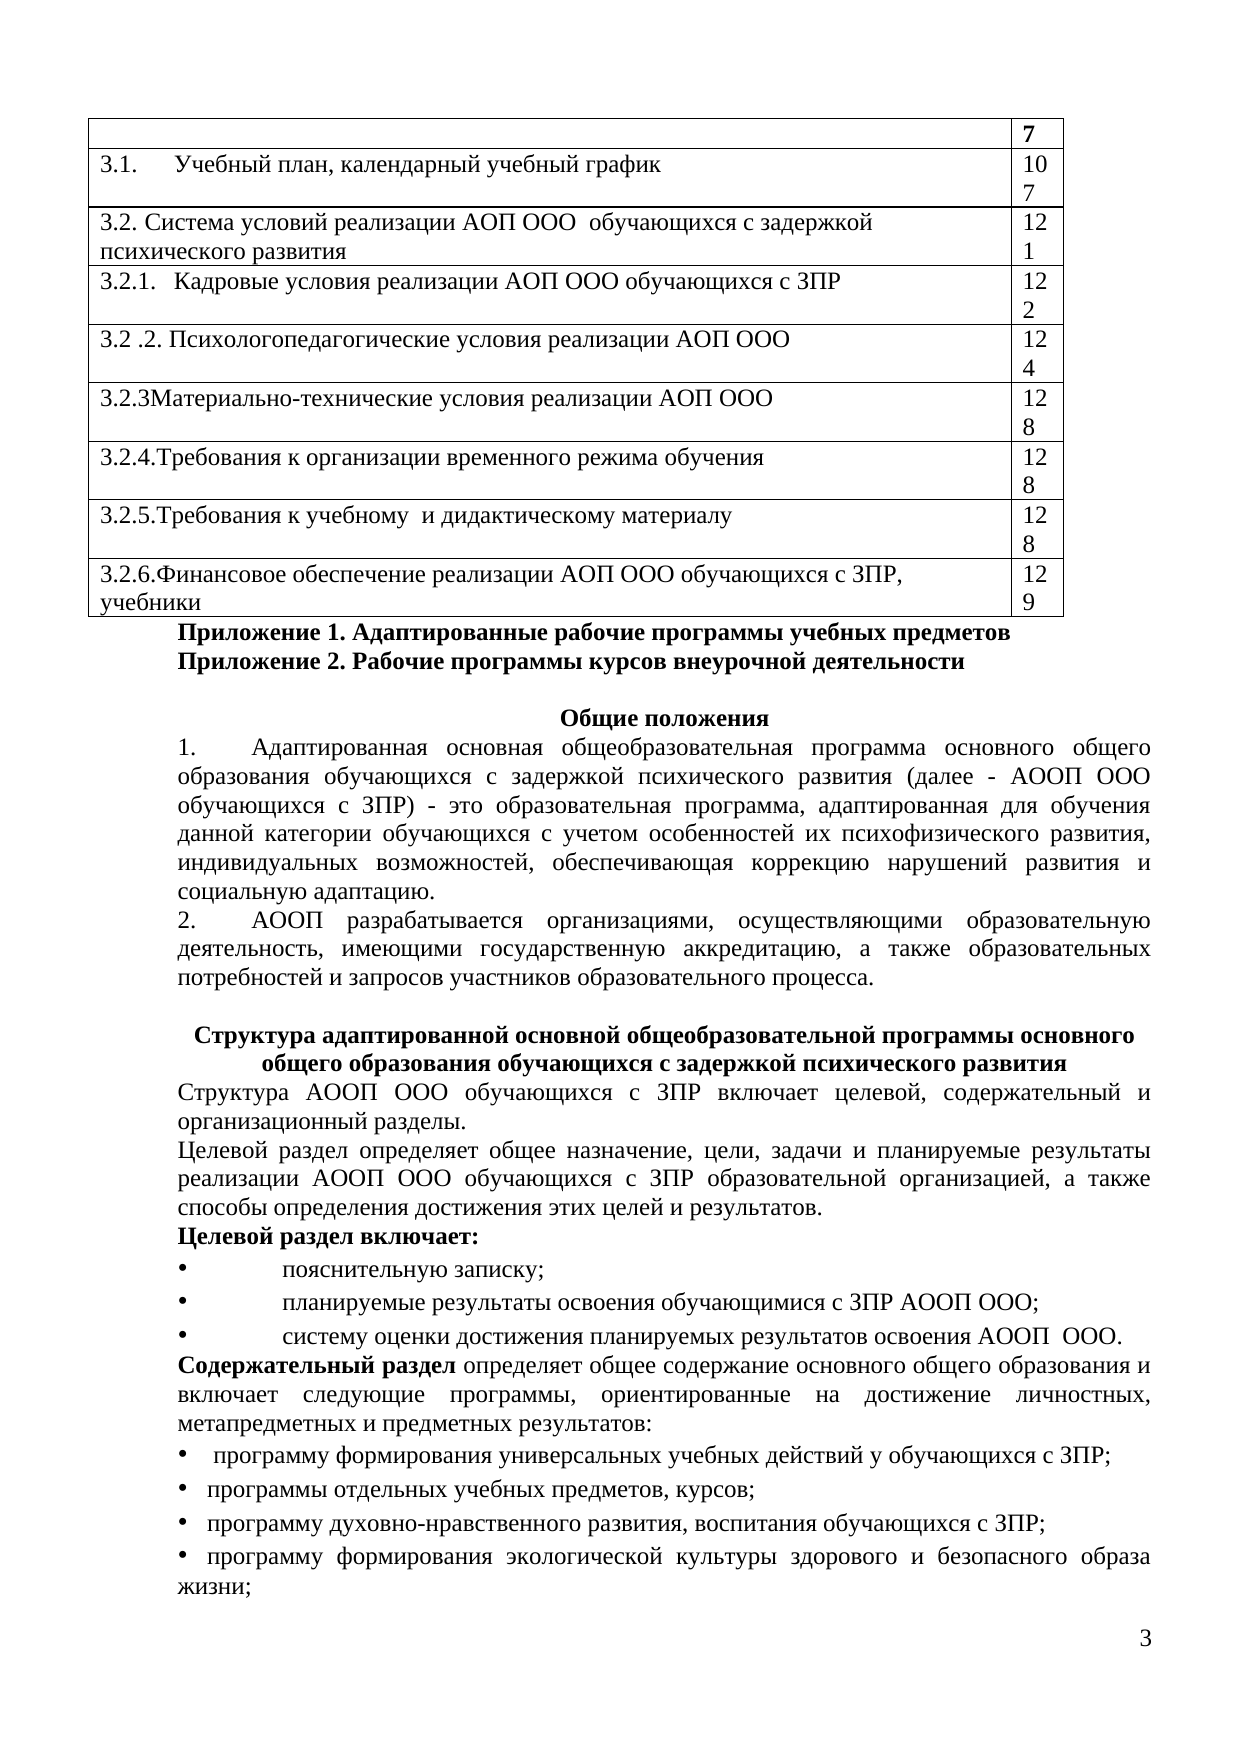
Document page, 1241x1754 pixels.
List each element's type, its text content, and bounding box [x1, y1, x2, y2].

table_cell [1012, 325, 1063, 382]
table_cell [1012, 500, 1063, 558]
text Общие положения [177, 703, 1152, 732]
list планируемые результаты освоения обучающимися с ЗПР АООП ООО; [177, 1283, 1152, 1317]
list программу духовно-нравственного развития, воспитания обучающихся с ЗПР; [177, 1504, 1152, 1537]
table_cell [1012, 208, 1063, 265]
list Адаптированная основная общеобразовательная программа основного общего образования обучающихся с задержкой психического развития (далее - АООП ООО обучающихся с ЗПР) - это образовательная программа, адаптированная для обучения данной категории обучающихся с учетом особенностей их психофизического развития, индивидуальных возможностей, обеспечивающая коррекцию нарушений развития и социальную адаптацию. [177, 732, 1152, 905]
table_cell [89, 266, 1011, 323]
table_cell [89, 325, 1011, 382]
list программу формирования экологической культуры здорового и безопасного образа жизни; [177, 1537, 1152, 1599]
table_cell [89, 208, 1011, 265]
list пояснительную записку; [177, 1250, 1152, 1283]
list программу формирования универсальных учебных действий у обучающихся с ЗПР; [177, 1437, 1152, 1470]
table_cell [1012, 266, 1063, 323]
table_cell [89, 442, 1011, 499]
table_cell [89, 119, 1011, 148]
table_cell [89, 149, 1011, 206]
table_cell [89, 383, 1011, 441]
text Приложение 1. Адаптированные рабочие программы учебных предметов Приложение 2. Рабочие программы курсов внеурочной деятельности [177, 617, 1152, 675]
text Структура АООП ООО обучающихся с ЗПР включает целевой, содержательный и организационный разделы. [177, 1077, 1152, 1135]
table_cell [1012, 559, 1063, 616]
text Структура адаптированной основной общеобразовательной программы основного общего образования обучающихся с задержкой психического развития [177, 1020, 1152, 1077]
list АООП разрабатывается организациями, осуществляющими образовательную деятельность, имеющими государственную аккредитацию, а также образовательных потребностей и запросов участников образовательного процесса. [177, 905, 1152, 991]
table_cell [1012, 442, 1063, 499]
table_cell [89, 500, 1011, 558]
text Целевой раздел включает: [177, 1221, 1152, 1250]
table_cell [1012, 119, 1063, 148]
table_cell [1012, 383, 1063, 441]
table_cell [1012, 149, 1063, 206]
text Целевой раздел определяет общее назначение, цели, задачи и планируемые результаты реализации АООП ООО обучающихся с ЗПР образовательной организацией, а также способы определения достижения этих целей и результатов. [177, 1135, 1152, 1221]
text Содержательный раздел определяет общее содержание основного общего образования и включает следующие программы, ориентированные на достижение личностных, метапредметных и предметных результатов: [177, 1350, 1152, 1437]
list систему оценки достижения планируемых результатов освоения АООП ООО. [177, 1317, 1152, 1350]
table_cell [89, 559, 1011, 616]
list программы отдельных учебных предметов, курсов; [177, 1470, 1152, 1504]
